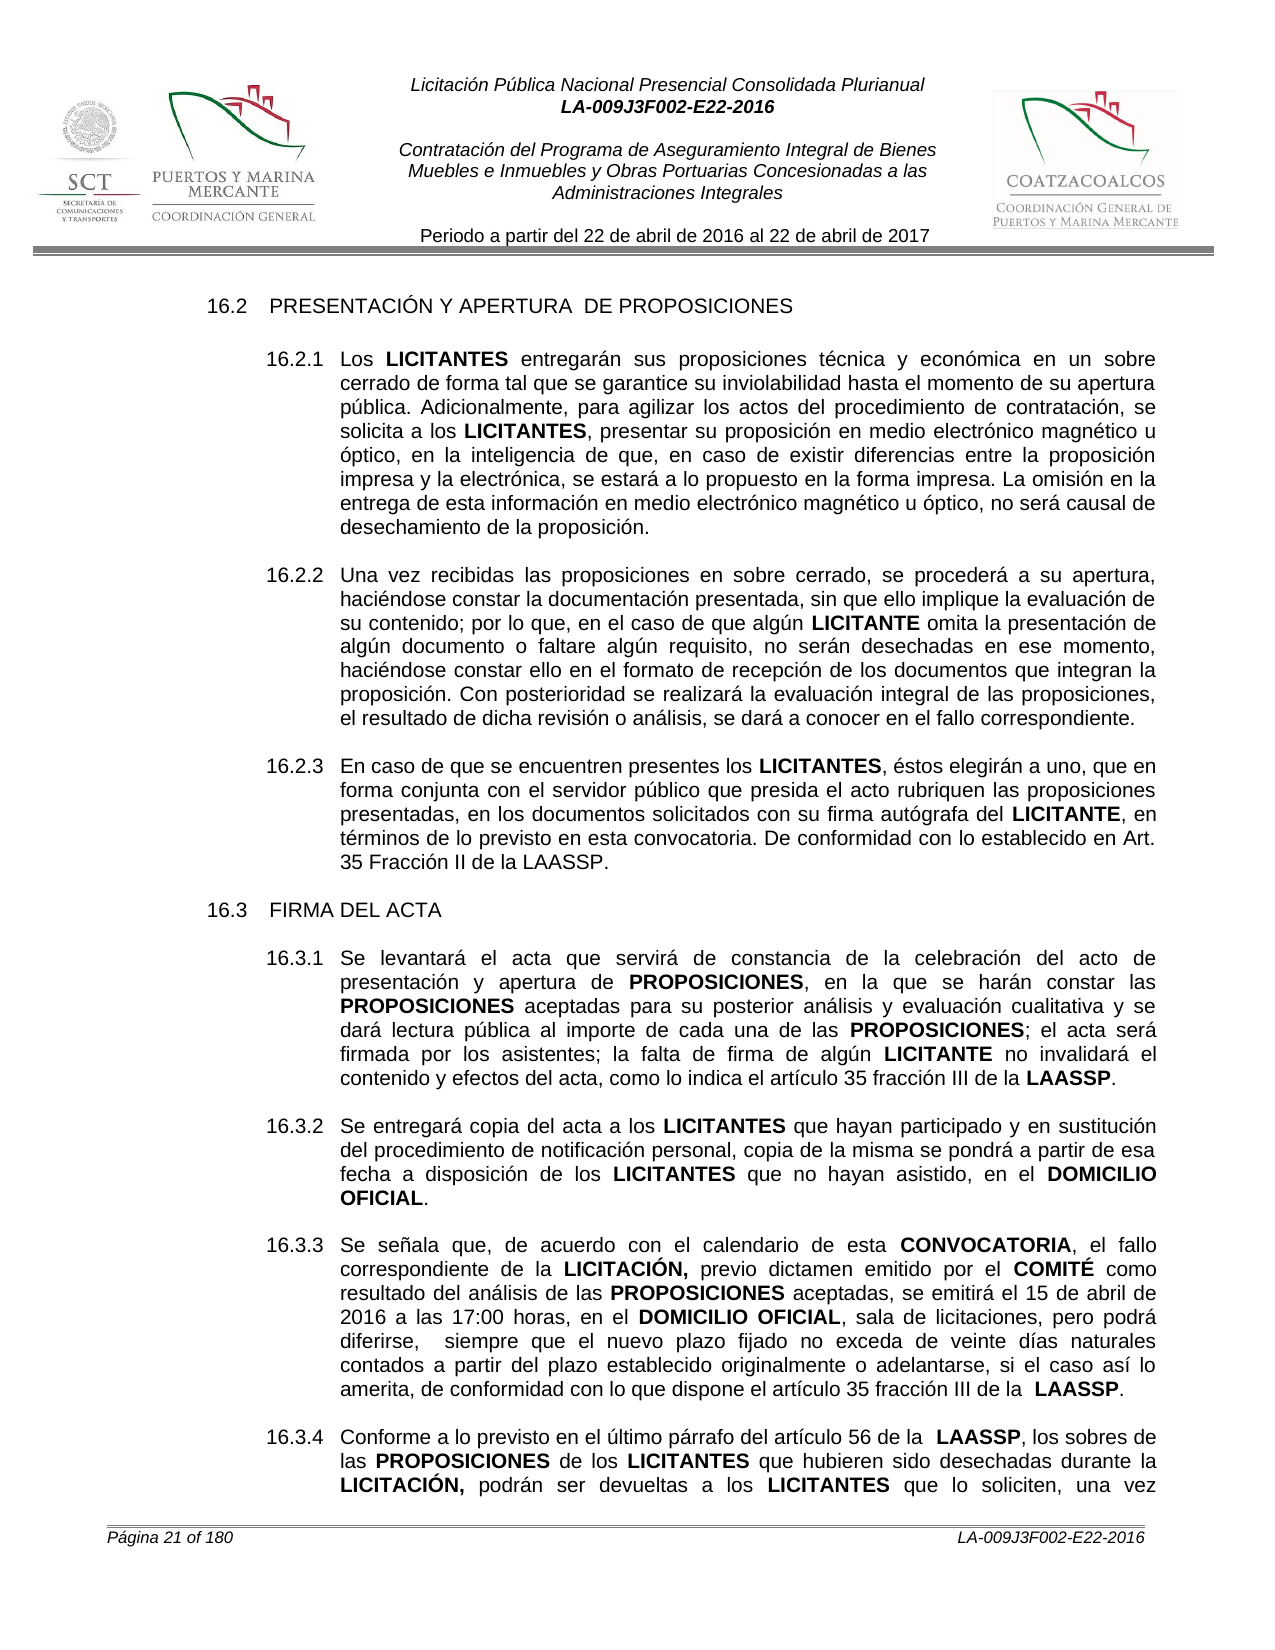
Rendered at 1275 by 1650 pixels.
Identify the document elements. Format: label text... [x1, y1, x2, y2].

list Se entregará copia del acta a los LICITANTES que hayan participado y en sustitución del procedimiento de notificación personal, copia de la misma se pondrá a partir de esa fecha a disposición de los LICITANTES que no hayan asistido, en el DOMICILIO OFICIAL. [266, 1113, 1157, 1209]
picture [32, 85, 321, 235]
list En caso de que se encuentren presentes los LICITANTES, éstos elegirán a uno, que en forma conjunta con el servidor público que presida el acto rubriquen las proposiciones presentadas, en los documentos solicitados con su firma autógrafa del LICITANTE, en términos de lo previsto en esta convocatoria. De conformidad con lo establecido en Art. 35 Fracción II de la LAASSP. [266, 754, 1157, 874]
list Los LICITANTES entregarán sus proposiciones técnica y económica en un sobre cerrado de forma tal que se garantice su inviolabilidad hasta el momento de su apertura pública. Adicionalmente, para agilizar los actos del procedimiento de contratación, se solicita a los LICITANTES, presentar su proposición en medio electrónico magnético u óptico, en la inteligencia de que, en caso de existir diferencias entre la proposición impresa y la electrónica, se estará a lo propuesto en la forma impresa. La omisión en la entrega de esta información en medio electrónico magnético u óptico, no será causal de desechamiento de la proposición. [266, 347, 1157, 538]
picture [992, 91, 1179, 229]
list Una vez recibidas las proposiciones en sobre cerrado, se procederá a su apertura, haciéndose constar la documentación presentada, sin que ello implique la evaluación de su contenido; por lo que, en el caso de que algún LICITANTE omita la presentación de algún documento o faltare algún requisito, no serán desechadas en ese momento, haciéndose constar ello en el formato de recepción de los documentos que integran la proposición. Con posterioridad se realizará la evaluación integral de las proposiciones, el resultado de dicha revisión o análisis, se dará a conocer en el fallo correspondiente. [266, 562, 1157, 730]
list Se señala que, de acuerdo con el calendario de esta CONVOCATORIA, el fallo correspondiente de la LICITACIÓN, previo dictamen emitido por el COMITÉ como resultado del análisis de las PROPOSICIONES aceptadas, se emitirá el 15 de abril de 2016 a las 17:00 horas, en el DOMICILIO OFICIAL, sala de licitaciones, pero podrá diferirse, siempre que el nuevo plazo fijado no exceda de veinte días naturales contados a partir del plazo establecido originalmente o adelantarse, si el caso así lo amerita, de conformidad con lo que dispone el artículo 35 fracción III de la LAASSP. [266, 1233, 1157, 1401]
list PRESENTACIÓN Y APERTURA DE PROPOSICIONES [207, 294, 1157, 318]
list Se levantará el acta que servirá de constancia de la celebración del acto de presentación y apertura de PROPOSICIONES, en la que se harán constar las PROPOSICIONES aceptadas para su posterior análisis y evaluación cualitativa y se dará lectura pública al importe de cada una de las PROPOSICIONES; el acta será firmada por los asistentes; la falta de firma de algún LICITANTE no invalidará el contenido y efectos del acta, como lo indica el artículo 35 fracción III de la LAASSP. [266, 946, 1157, 1089]
list FIRMA DEL ACTA [207, 898, 1157, 922]
